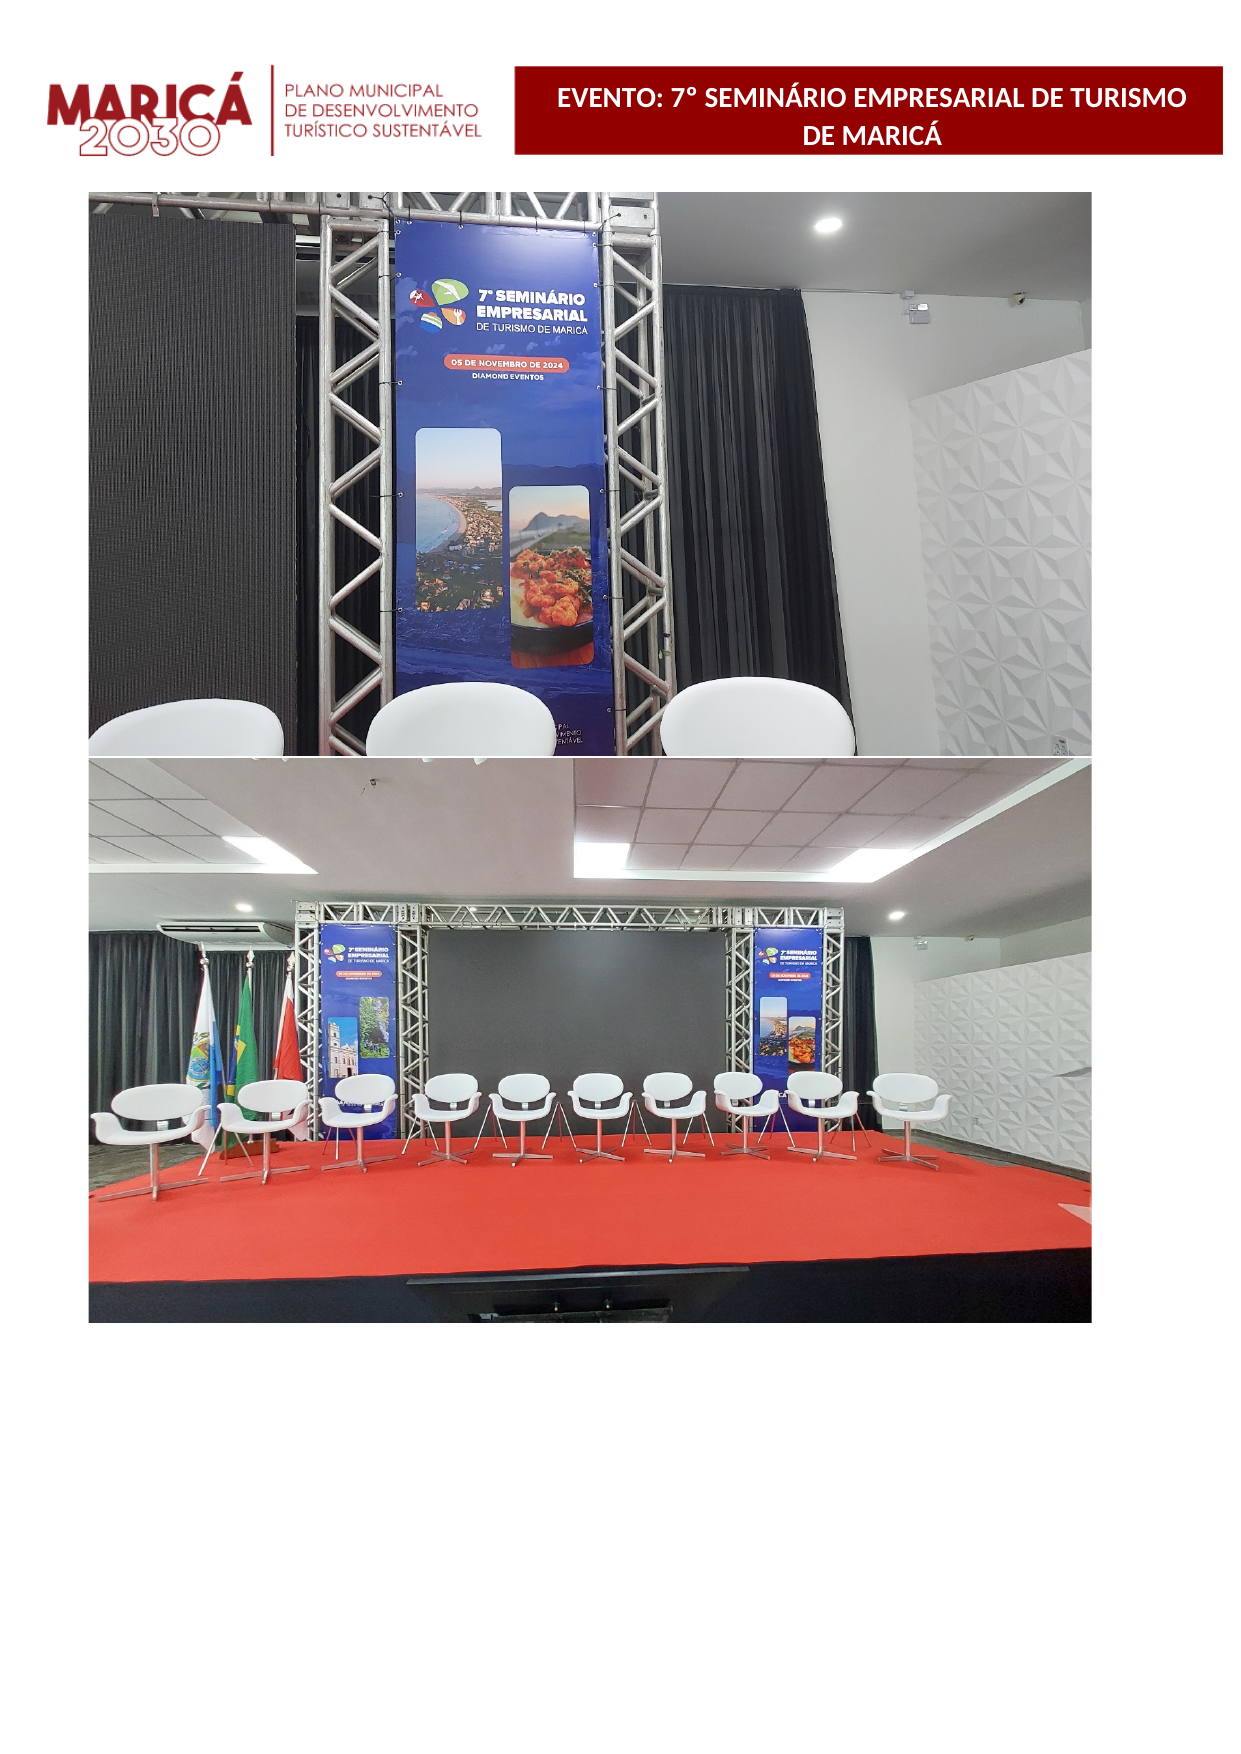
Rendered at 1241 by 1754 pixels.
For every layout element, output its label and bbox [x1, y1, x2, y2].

picture [88, 758, 1092, 1323]
picture [3, 8, 1241, 756]
